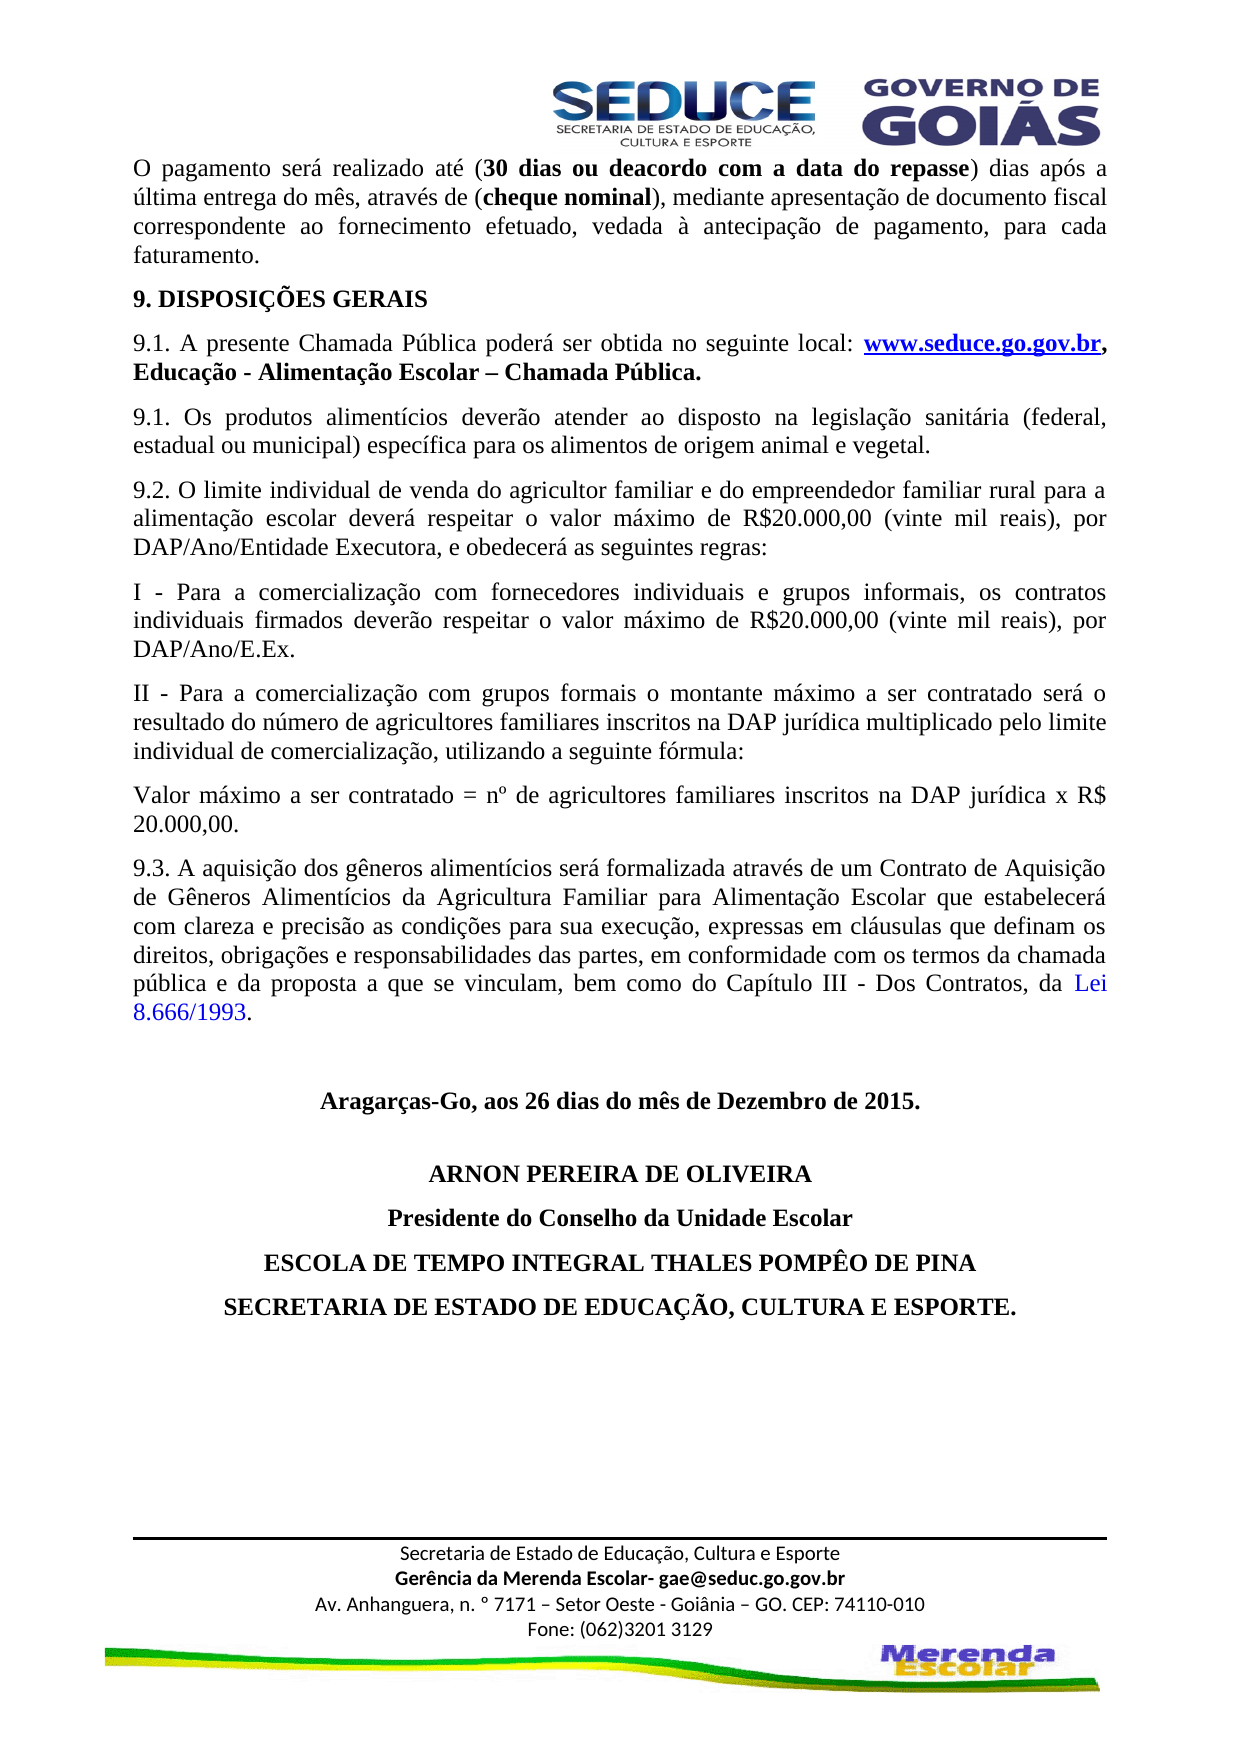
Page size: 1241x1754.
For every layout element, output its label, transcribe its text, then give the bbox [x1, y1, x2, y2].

picture [552, 73, 1108, 154]
text ARNON PEREIRA DE OLIVEIRA [133, 1130, 1107, 1188]
text II - Para a comercialização com grupos formais o montante máximo a ser contratado será o resultado do número de agricultores familiares inscritos na DAP jurídica multiplicado pelo limite individual de comercialização, utilizando a seguinte fórmula: [133, 678, 1107, 765]
text 9.2. O limite individual de venda do agricultor familiar e do empreendedor familiar rural para a alimentação escolar deverá respeitar o valor máximo de R$20.000,00 (vinte mil reais), por DAP/Ano/Entidade Executora, e obedecerá as seguintes regras: [133, 475, 1107, 561]
text Aragarças-Go, aos 26 dias do mês de Dezembro de 2015. [133, 1086, 1107, 1115]
text ESCOLA DE TEMPO INTEGRAL THALES POMPÊO DE PINA [133, 1248, 1107, 1277]
text O pagamento será realizado até (30 dias ou deacordo com a data do repasse) dias após a última entrega do mês, através de (cheque nominal), mediante apresentação de documento fiscal correspondente ao fornecimento efetuado, vedada à antecipação de pagamento, para cada faturamento. [133, 153, 1107, 268]
text 9.3. A aquisição dos gêneros alimentícios será formalizada através de um Contrato de Aquisição de Gêneros Alimentícios da Agricultura Familiar para Alimentação Escolar que estabelecerá com clareza e precisão as condições para sua execução, expressas em cláusulas que definam os direitos, obrigações e responsabilidades das partes, em conformidade com os termos da chamada pública e da proposta a que se vinculam, bem como do Capítulo III - Dos Contratos, da Lei 8.666/1993. [133, 853, 1107, 1026]
text 9. DISPOSIÇÕES GERAIS [133, 284, 1107, 313]
text Valor máximo a ser contratado = nº de agricultores familiares inscritos na DAP jurídica x R$ 20.000,00. [133, 780, 1107, 838]
text Presidente do Conselho da Unidade Escolar [133, 1203, 1107, 1232]
text 9.1. A presente Chamada Pública poderá ser obtida no seguinte local: www.seduce.go.gov.br, Educação - Alimentação Escolar – Chamada Pública. [133, 328, 1107, 386]
text I - Para a comercialização com fornecedores individuais e grupos informais, os contratos individuais firmados deverão respeitar o valor máximo de R$20.000,00 (vinte mil reais), por DAP/Ano/E.Ex. [133, 577, 1107, 663]
text SECRETARIA DE ESTADO DE EDUCAÇÃO, CULTURA E ESPORTE. [133, 1292, 1107, 1321]
text 9.1. Os produtos alimentícios deverão atender ao disposto na legislação sanitária (federal, estadual ou municipal) específica para os alimentos de origem animal e vegetal. [133, 402, 1107, 459]
